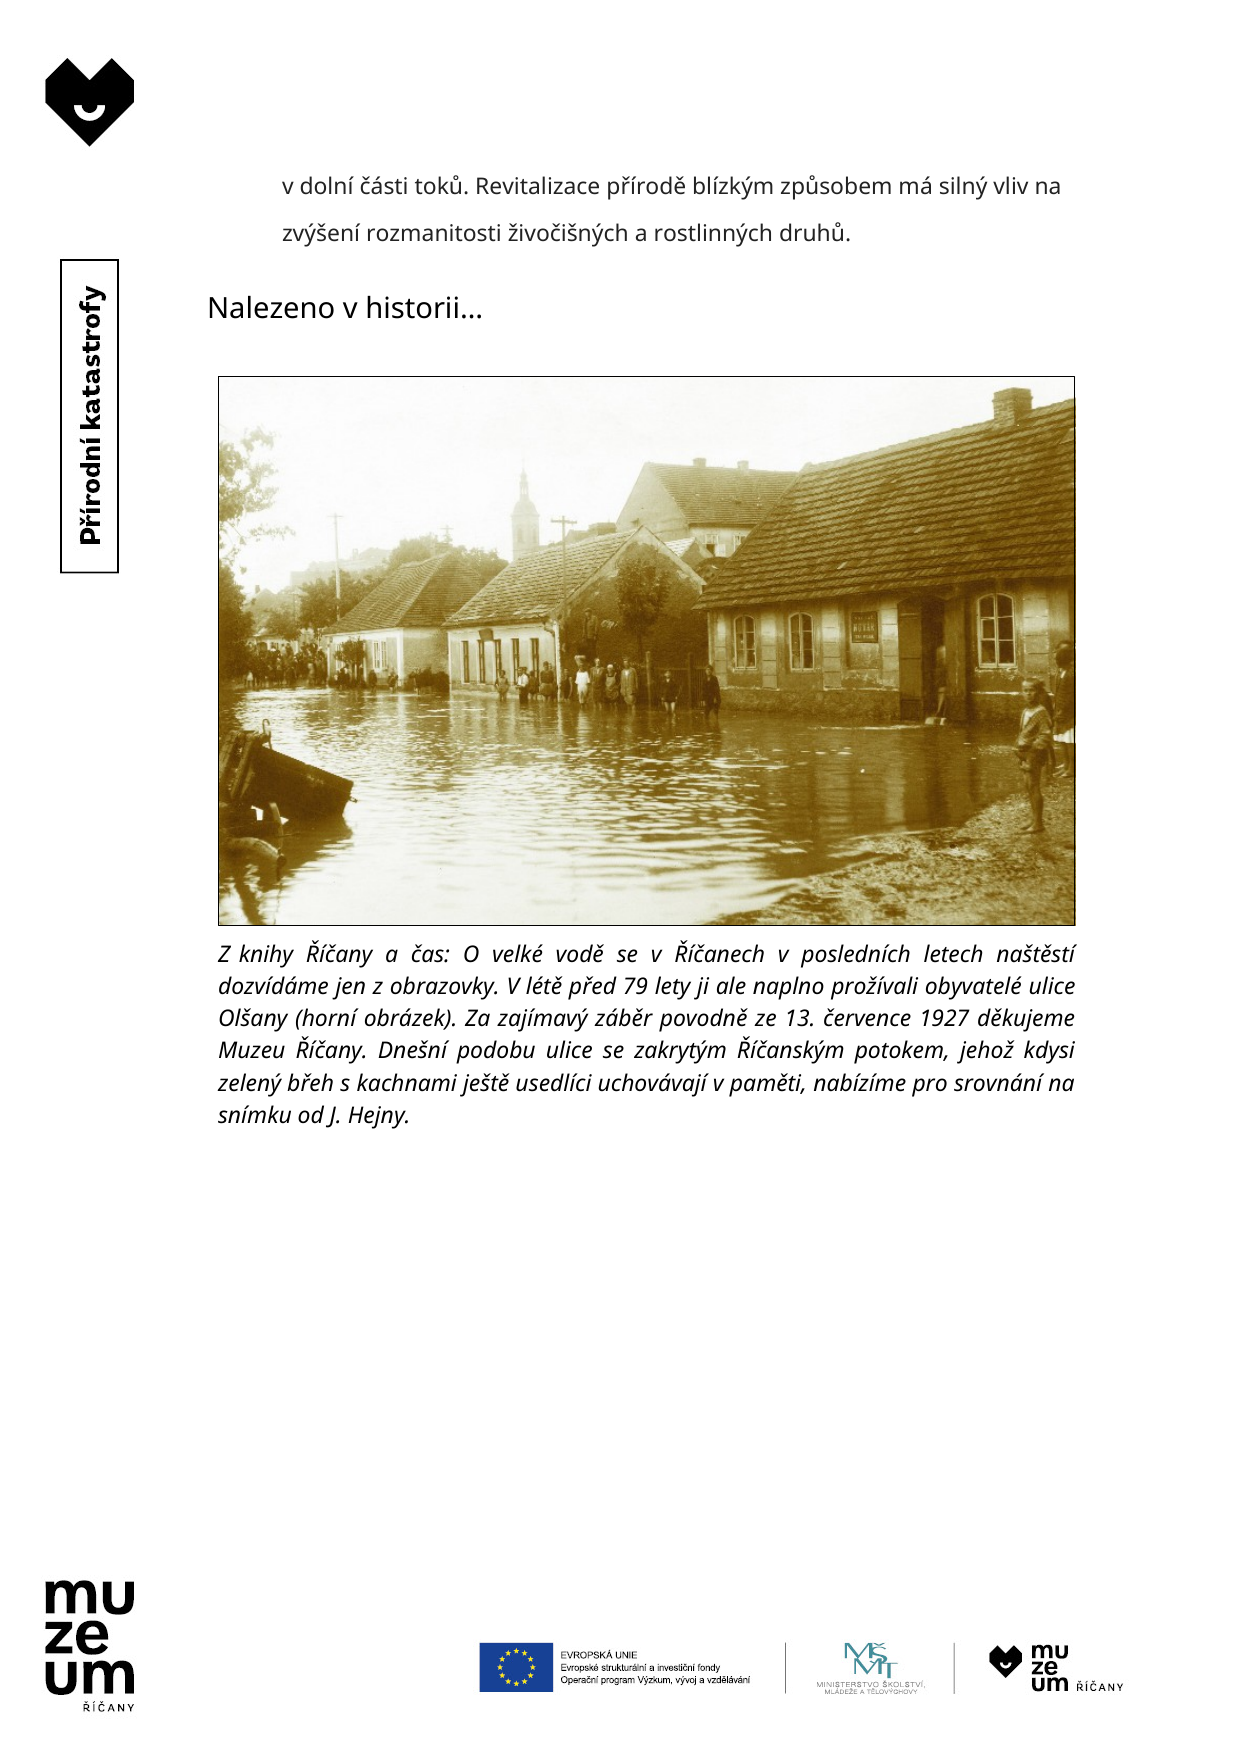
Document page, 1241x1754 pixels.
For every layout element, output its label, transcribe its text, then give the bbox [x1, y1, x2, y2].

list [244, 170, 1092, 248]
picture [2, 0, 1241, 1752]
text Nalezeno v historii… [207, 287, 1092, 327]
text Z knihy Říčany a čas: O velké vodě se v Říčanech v posledních letech naštěstí dozvídáme jen z obrazovky. V létě před 79 lety ji ale naplno prožívali obyvatelé ulice Olšany (horní obrázek). Za zajímavý záběr povodně ze 13. července 1927 děkujeme Muzeu Říčany. Dnešní podobu ulice se zakrytým Říčanským potokem, jehož kdysi zelený břeh s kachnami ještě usedlíci uchovávají v paměti, nabízíme pro srovnání na snímku od J. Hejny. [218, 938, 1079, 1130]
